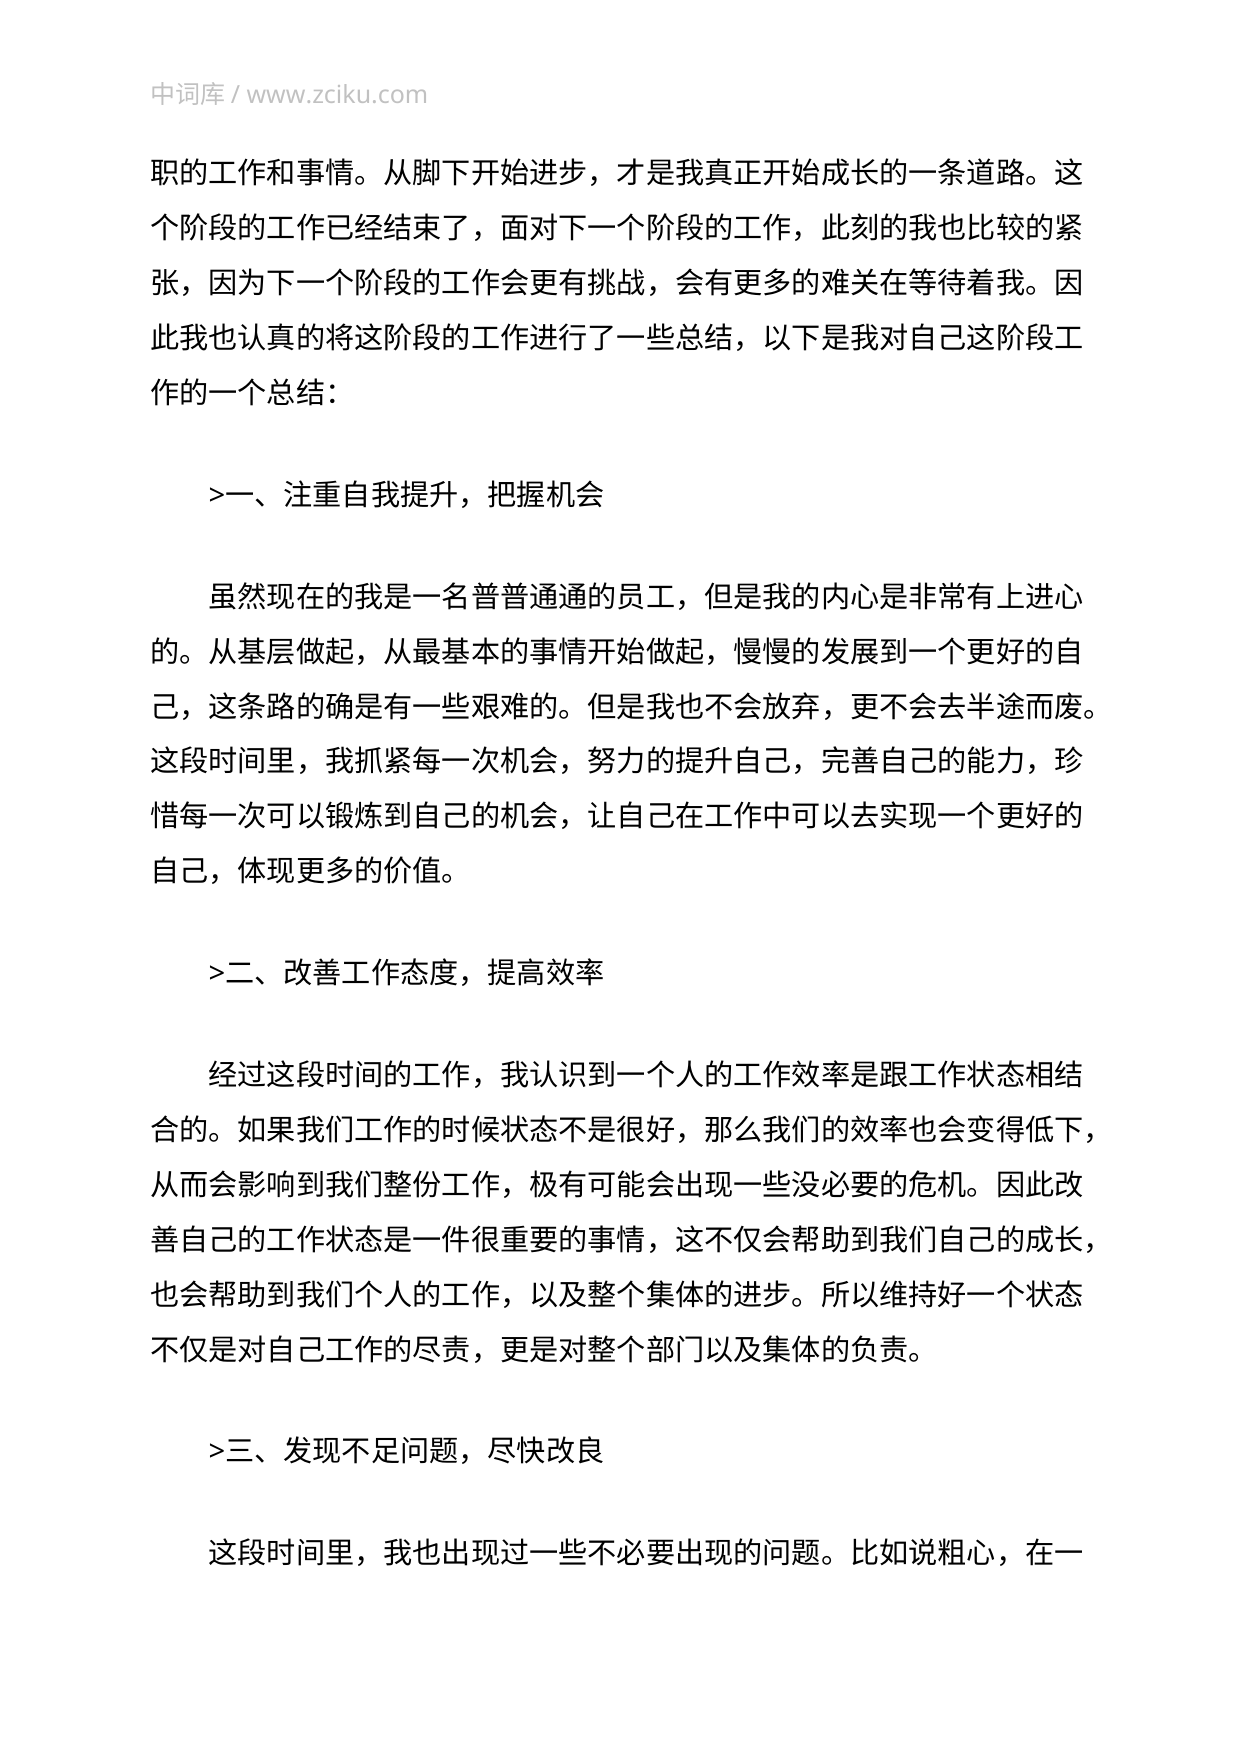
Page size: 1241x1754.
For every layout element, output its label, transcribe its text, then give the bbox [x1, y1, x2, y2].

text 经过这段时间的工作，我认识到一个人的工作效率是跟工作状态相结合的。如果我们工作的时候状态不是很好，那么我们的效率也会变得低下，从而会影响到我们整份工作，极有可能会出现一些没必要的危机。因此改善自己的工作状态是一件很重要的事情，这不仅会帮助到我们自己的成长，也会帮助到我们个人的工作，以及整个集体的进步。所以维持好一个状态不仅是对自己工作的尽责，更是对整个部门以及集体的负责。 [150, 1052, 1090, 1368]
text 虽然现在的我是一名普普通通的员工，但是我的内心是非常有上进心的。从基层做起，从最基本的事情开始做起，慢慢的发展到一个更好的自己，这条路的确是有一些艰难的。但是我也不会放弃，更不会去半途而废。这段时间里，我抓紧每一次机会，努力的提升自己，完善自己的能力，珍惜每一次可以锻炼到自己的机会，让自己在工作中可以去实现一个更好的自己，体现更多的价值。 [150, 573, 1090, 890]
text >二、改善工作态度，提高效率 [150, 949, 1090, 992]
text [150, 1530, 1090, 1572]
text >一、注重自我提升，把握机会 [150, 471, 1090, 514]
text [150, 150, 1090, 412]
text >三、发现不足问题，尽快改良 [150, 1428, 1090, 1470]
